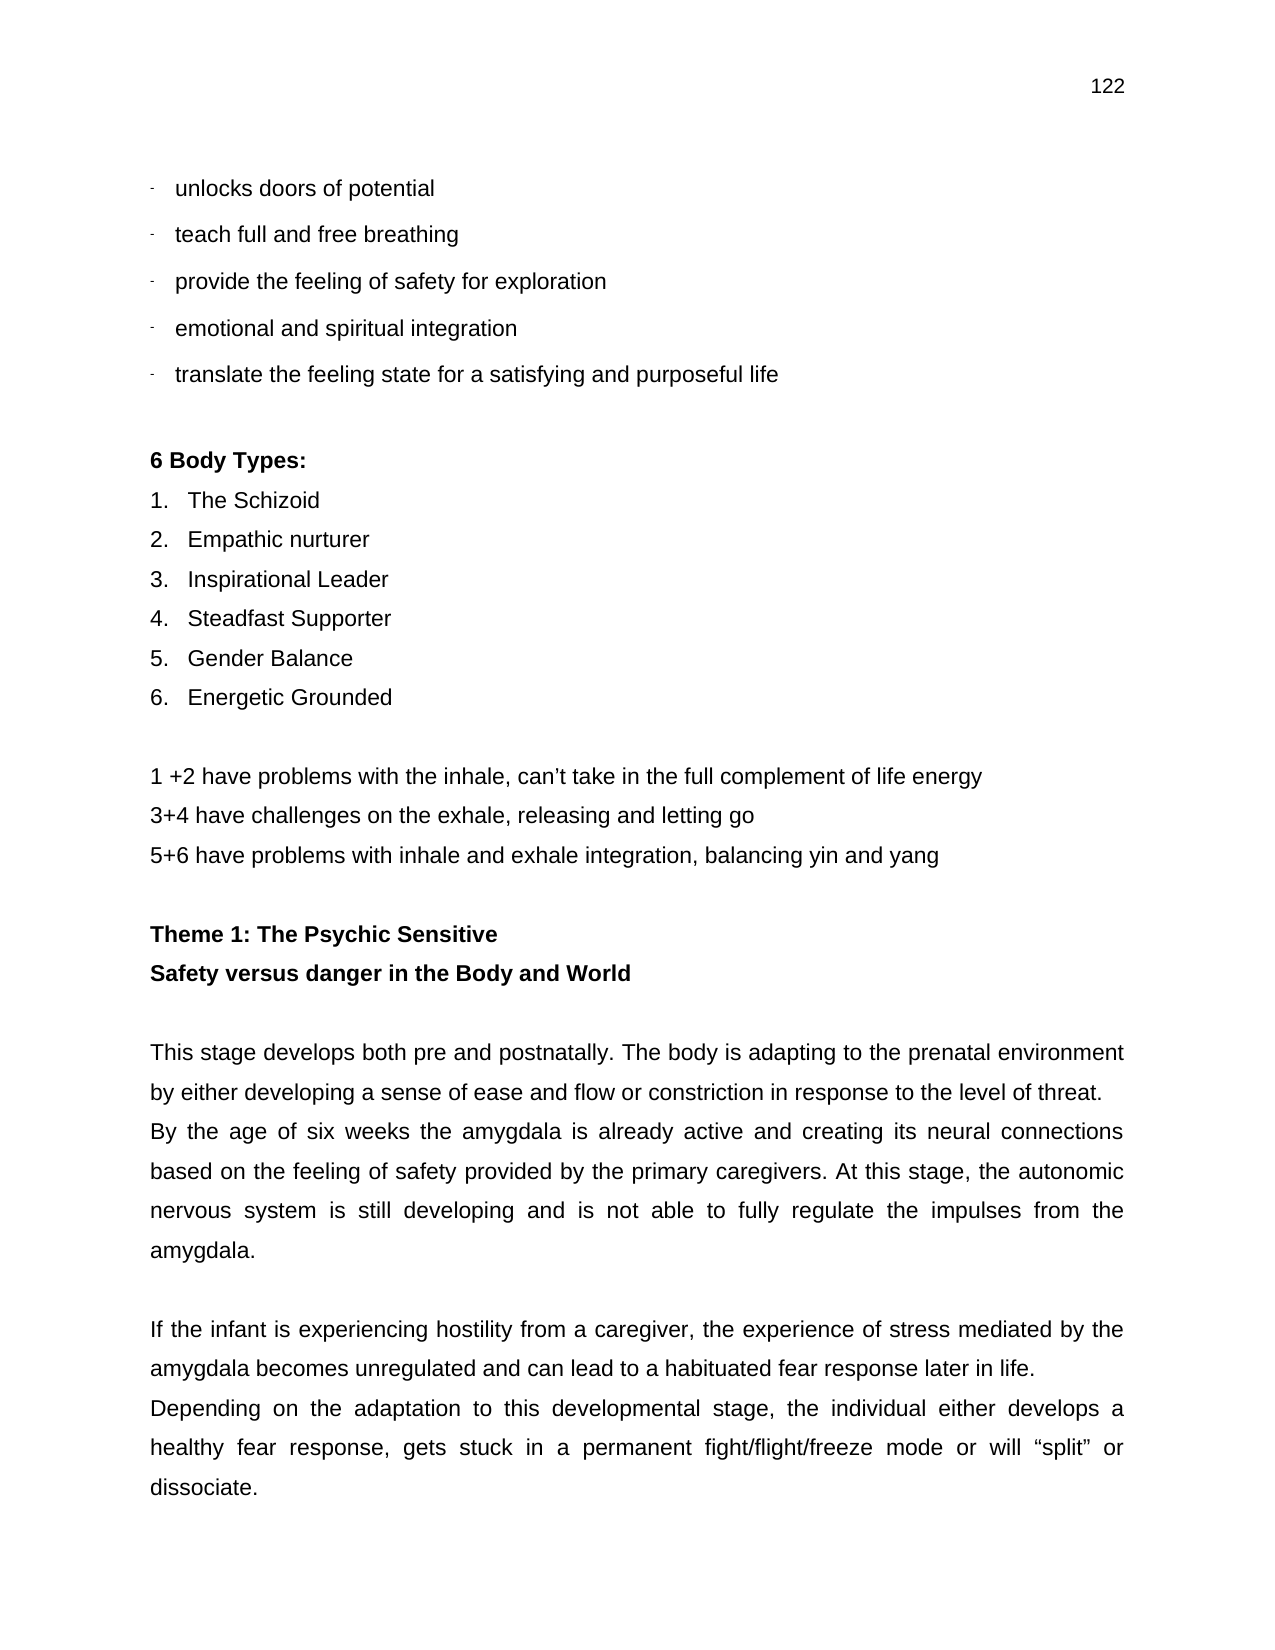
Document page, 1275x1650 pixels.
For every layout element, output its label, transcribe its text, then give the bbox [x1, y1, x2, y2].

text Depending on the adaptation to this developmental stage, the individual either develops a healthy fear response, gets stuck in a permanent fight/flight/freeze mode or will “split” or dissociate. [150, 1395, 1125, 1500]
list translate the feeling state for a satisfying and purposeful life [150, 361, 1125, 392]
list emotional and spiritual integration [150, 314, 1125, 346]
list teach full and free breathing [150, 221, 1125, 252]
list Energetic Grounded [150, 684, 1125, 710]
text 6 Body Types: [150, 447, 1125, 473]
list Empathic nurturer [150, 526, 1125, 552]
text Safety versus danger in the Body and World [150, 960, 1125, 987]
list Steadfast Supporter [150, 605, 1125, 631]
text 3+4 have challenges on the exhale, releasing and letting go [150, 802, 1125, 829]
list Gender Balance [150, 644, 1125, 671]
text If the infant is experiencing hostility from a caregiver, the experience of stress mediated by the amygdala becomes unregulated and can lead to a habituated fear response later in life. [150, 1316, 1125, 1382]
text 5+6 have problems with inhale and exhale integration, balancing yin and yang [150, 842, 1125, 868]
text By the age of six weeks the amygdala is already active and creating its neural connections based on the feeling of safety provided by the primary caregivers. At this stage, the autonomic nervous system is still developing and is not able to fully regulate the impulses from the amygdala. [150, 1118, 1125, 1263]
text 1 +2 have problems with the inhale, can’t take in the full complement of life energy [150, 763, 1125, 789]
list provide the feeling of safety for exploration [150, 268, 1125, 299]
list unlocks doors of potential [150, 175, 1125, 206]
text Theme 1: The Psychic Sensitive [150, 921, 1125, 947]
text This stage develops both pre and postnatally. The body is adapting to the prenatal environment by either developing a sense of ease and flow or constriction in response to the level of threat. [150, 1039, 1125, 1105]
list The Schizoid [150, 487, 1125, 513]
list Inspirational Leader [150, 566, 1125, 592]
